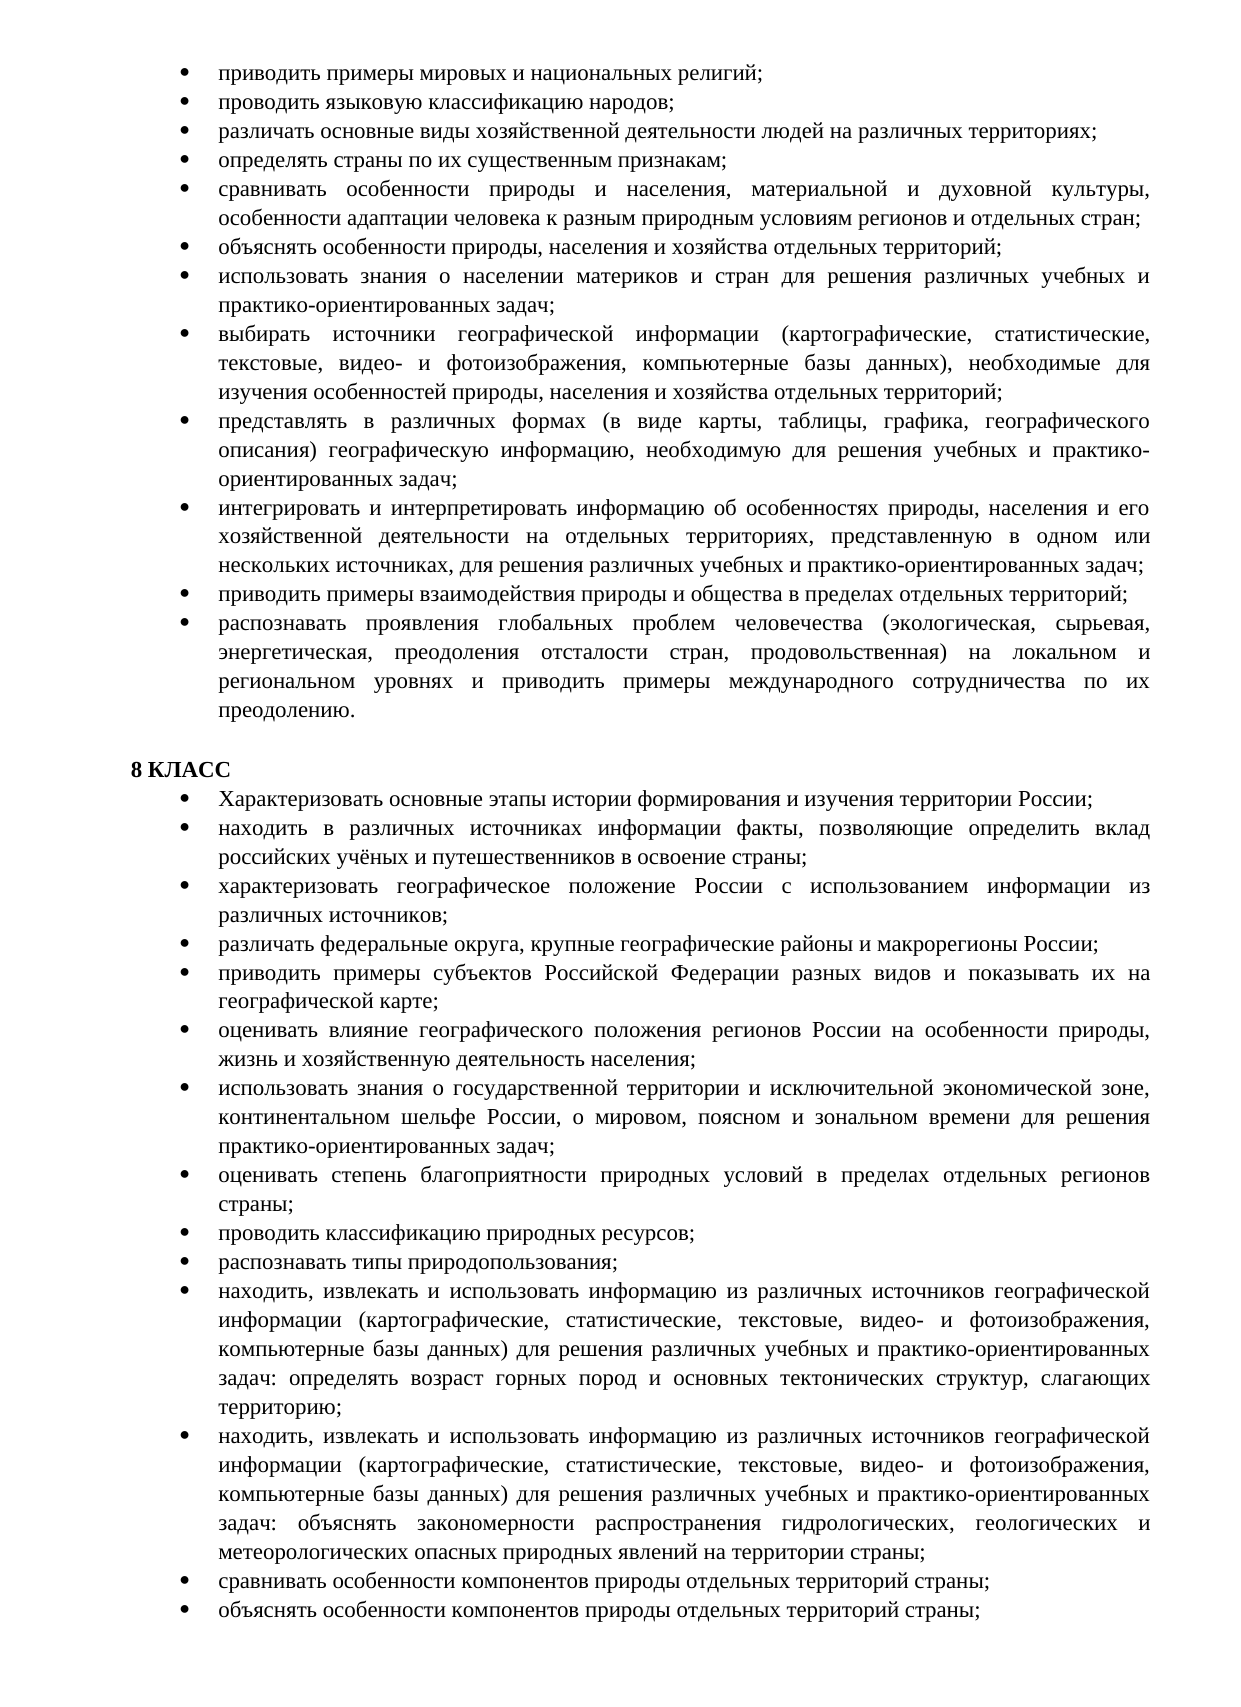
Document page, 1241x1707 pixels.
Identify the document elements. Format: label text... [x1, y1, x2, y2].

list приводить примеры взаимодействия природы и общества в пределах отдельных территорий; [181, 580, 1152, 607]
list характеризовать географическое положение России с использованием информации из различных источников; [181, 872, 1152, 927]
list оценивать степень благоприятности природных условий в пределах отдельных регионов страны; [181, 1161, 1152, 1217]
list сравнивать особенности компонентов природы отдельных территорий страны; [181, 1567, 1152, 1593]
list приводить примеры субъектов Российской Федерации разных видов и показывать их на географической карте; [181, 959, 1152, 1014]
list интегрировать и интерпретировать информацию об особенностях природы, населения и его хозяйственной деятельности на отдельных территориях, представленную в одном или нескольких источниках, для решения различных учебных и практико-ориентированных задач; [181, 493, 1152, 578]
list находить, извлекать и использовать информацию из различных источников географической информации (картографические, статистические, текстовые, видео- и фотоизображения, компьютерные базы данных) для решения различных учебных и практико-ориентированных задач: определять возраст горных пород и основных тектонических структур, слагающих территорию; [181, 1277, 1152, 1419]
list оценивать влияние географического положения регионов России на особенности природы, жизнь и хозяйственную деятельность населения; [181, 1017, 1152, 1072]
list распознавать проявления глобальных проблем человечества (экологическая, сырьевая, энергетическая, преодоления отсталости стран, продовольственная) на локальном и региональном уровнях и приводить примеры международного сотрудничества по их преодолению. [181, 609, 1152, 723]
list приводить примеры мировых и национальных религий; [181, 59, 1152, 86]
list объяснять особенности природы, населения и хозяйства отдельных территорий; [181, 233, 1152, 259]
list различать основные виды хозяйственной деятельности людей на различных территориях; [181, 117, 1152, 143]
list объяснять особенности компонентов природы отдельных территорий страны; [181, 1596, 1152, 1622]
list определять страны по их существенным признакам; [181, 146, 1152, 172]
list использовать знания о государственной территории и исключительной экономической зоне, континентальном шельфе России, о мировом, поясном и зональном времени для решения практико-ориентированных задач; [181, 1074, 1152, 1159]
list находить в различных источниках информации факты, позволяющие определить вклад российских учёных и путешественников в освоение страны; [181, 814, 1152, 869]
list выбирать источники географической информации (картографические, статистические, текстовые, видео- и фотоизображения, компьютерные базы данных), необходимые для изучения особенностей природы, населения и хозяйства отдельных территорий; [181, 320, 1152, 404]
list использовать знания о населении материков и стран для решения различных учебных и практико-ориентированных задач; [181, 262, 1152, 317]
list проводить языковую классификацию народов; [181, 88, 1152, 114]
list проводить классификацию природных ресурсов; [181, 1219, 1152, 1246]
list представлять в различных формах (в виде карты, таблицы, графика, географического описания) географическую информацию, необходимую для решения учебных и практико-ориентированных задач; [181, 407, 1152, 491]
list распознавать типы природопользования; [181, 1248, 1152, 1274]
text 8 КЛАСС [131, 756, 1152, 782]
list сравнивать особенности природы и населения, материальной и духовной культуры, особенности адаптации человека к разным природным условиям регионов и отдельных стран; [181, 175, 1152, 230]
list находить, извлекать и использовать информацию из различных источников географической информации (картографические, статистические, текстовые, видео- и фотоизображения, компьютерные базы данных) для решения различных учебных и практико-ориентированных задач: объяснять закономерности распространения гидрологических, геологических и метеорологических опасных природных явлений на территории страны; [181, 1422, 1152, 1564]
list Характеризовать основные этапы истории формирования и изучения территории России; [181, 785, 1152, 811]
list различать федеральные округа, крупные географические районы и макрорегионы России; [181, 930, 1152, 956]
